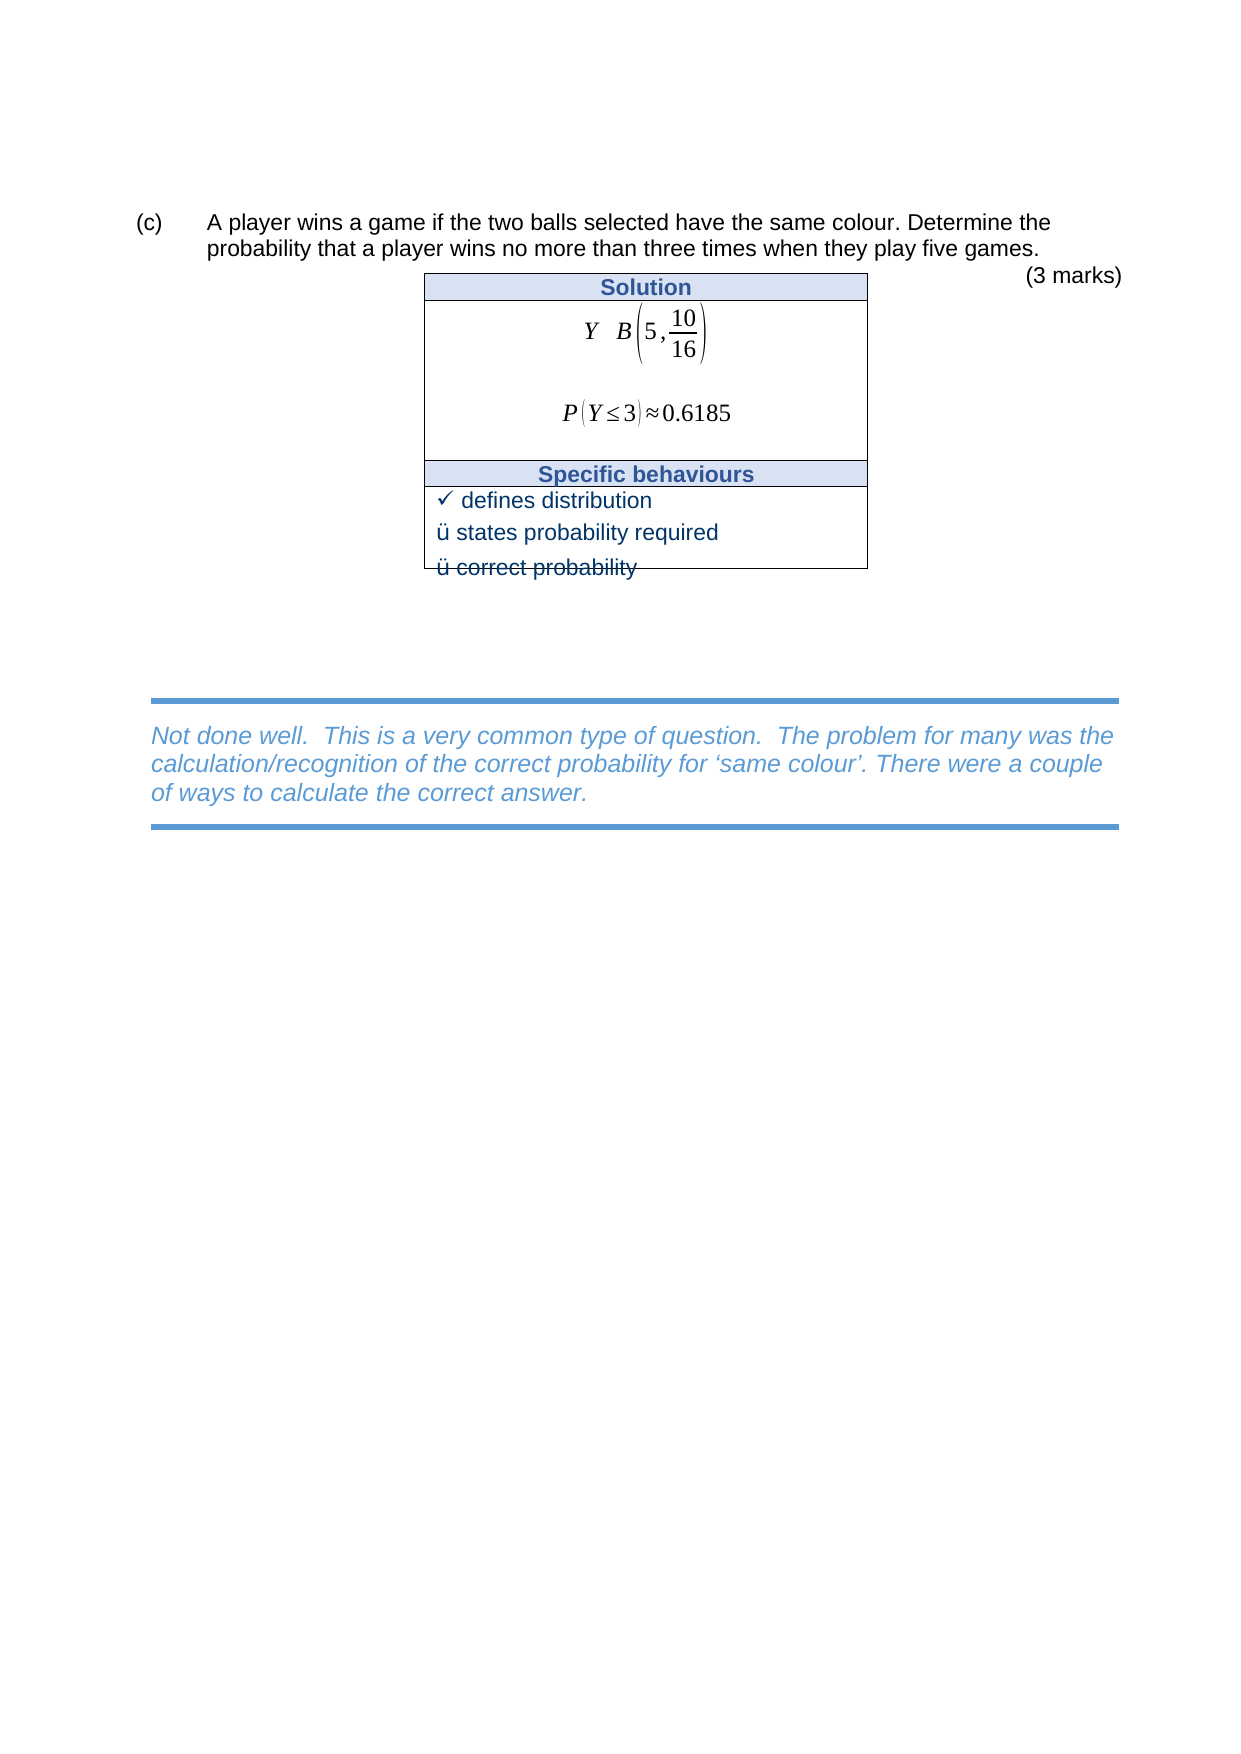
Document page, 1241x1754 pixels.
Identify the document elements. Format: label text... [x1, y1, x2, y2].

text (c) A player wins a game if the two balls selected have the same colour. Determine the probability that a player wins no more than three times when they play five games. [136, 209, 1122, 262]
text (3 marks) [136, 262, 1122, 288]
